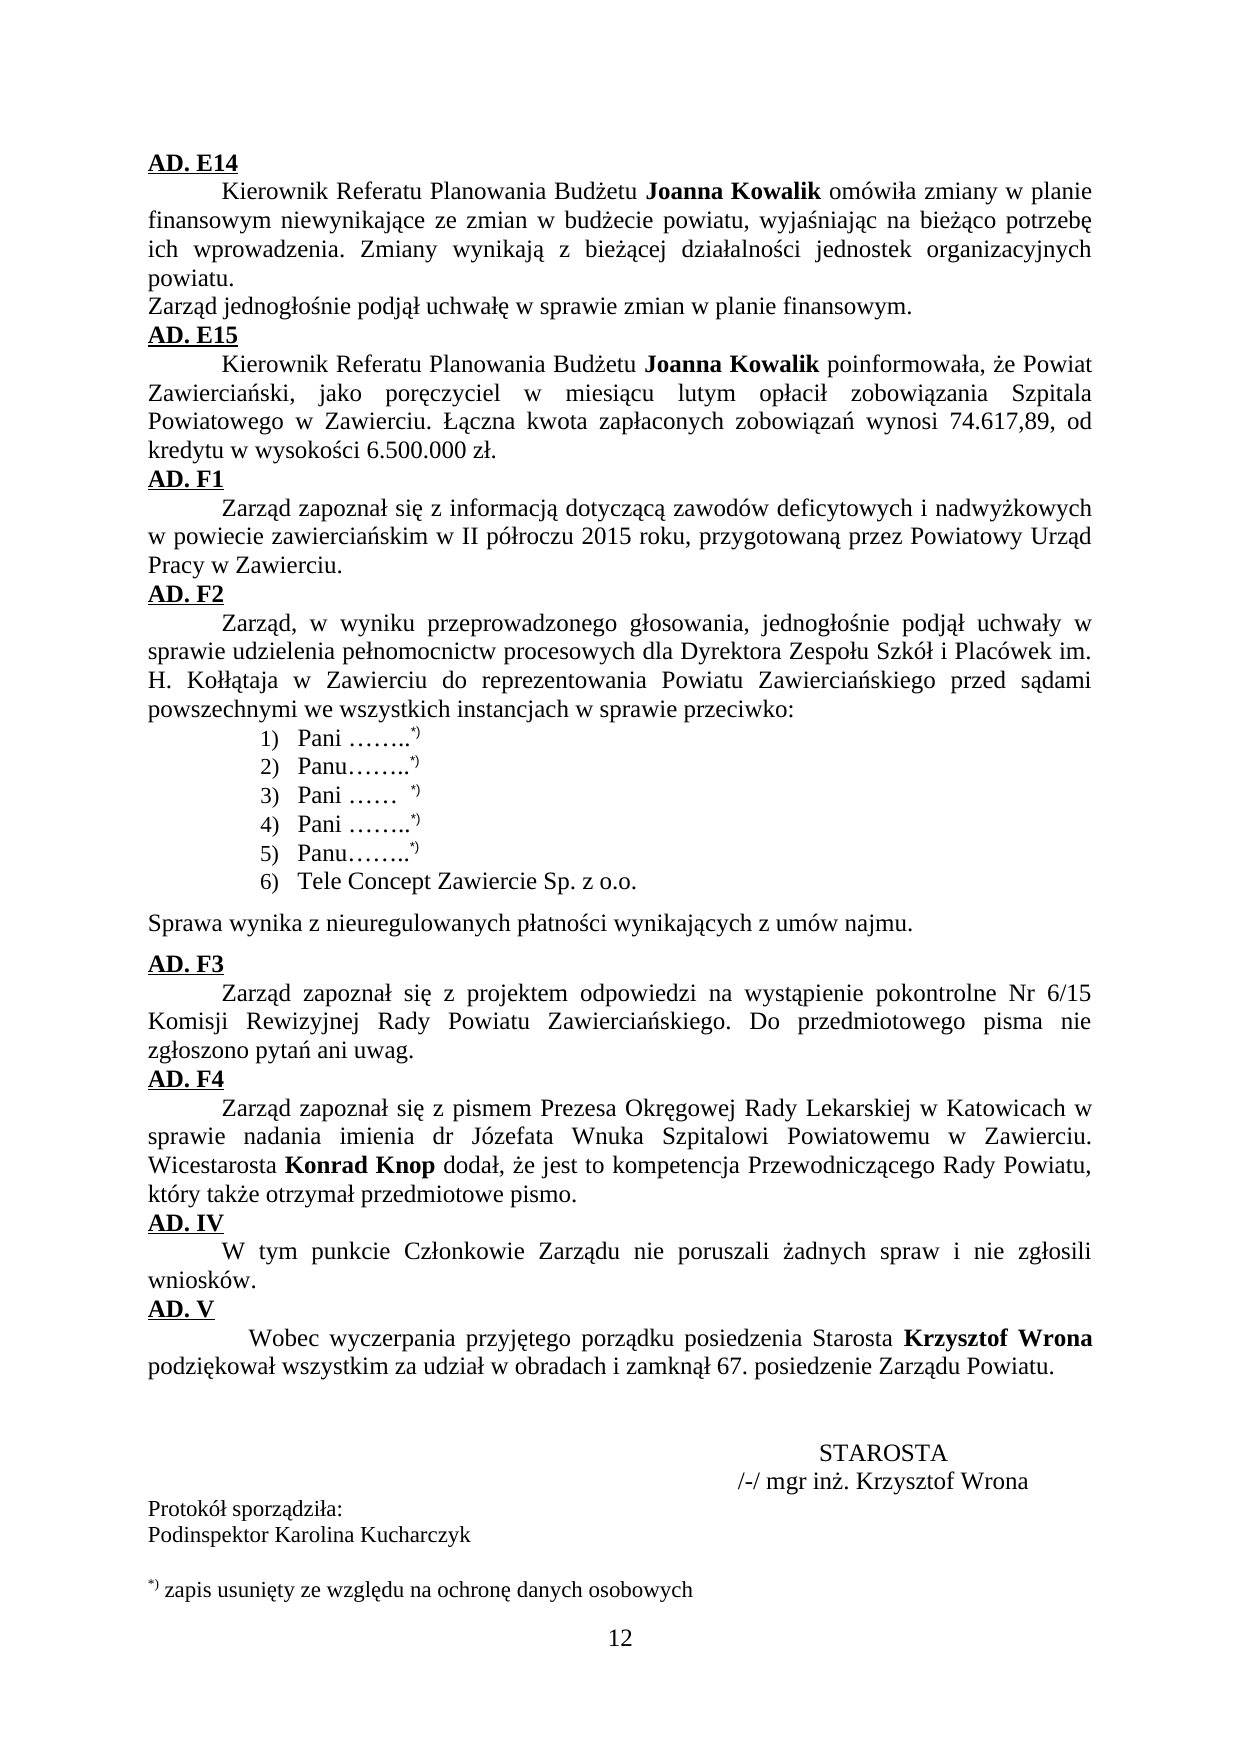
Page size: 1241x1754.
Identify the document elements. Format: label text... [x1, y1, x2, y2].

list Pani ……..*) [260, 723, 1093, 751]
text Zarząd zapoznał się z pismem Prezesa Okręgowej Rady Lekarskiej w Katowicach w sprawie nadania imienia dr Józefata Wnuka Szpitalowi Powiatowemu w Zawierciu. Wicestarosta Konrad Knop dodał, że jest to kompetencja Przewodniczącego Rady Powiatu, który także otrzymał przedmiotowe pismo. [148, 1093, 1093, 1208]
text Podinspektor Karolina Kucharczyk [148, 1521, 1093, 1548]
text STAROSTA [738, 1438, 1093, 1466]
text Protokół sporządziła: [148, 1495, 1093, 1521]
text /-/ mgr inż. Krzysztof Wrona [738, 1466, 1093, 1495]
text Zarząd jednogłośnie podjął uchwałę w sprawie zmian w planie finansowym. [148, 291, 1093, 320]
text Kierownik Referatu Planowania Budżetu Joanna Kowalik omówiła zmiany w planie finansowym niewynikające ze zmian w budżecie powiatu, wyjaśniając na bieżąco potrzebę ich wprowadzenia. Zmiany wynikają z bieżącej działalności jednostek organizacyjnych powiatu. [148, 176, 1093, 291]
text Wobec wyczerpania przyjętego porządku posiedzenia Starosta Krzysztof Wrona podziękował wszystkim za udział w obradach i zamknął 67. posiedzenie Zarządu Powiatu. [148, 1323, 1093, 1380]
text Zarząd zapoznał się z projektem odpowiedzi na wystąpienie pokontrolne Nr 6/15 Komisji Rewizyjnej Rady Powiatu Zawierciańskiego. Do przedmiotowego pisma nie zgłoszono pytań ani uwag. [148, 978, 1093, 1064]
list Tele Concept Zawiercie Sp. z o.o. [260, 866, 1093, 895]
text AD. V [148, 1294, 1093, 1323]
text AD. E14 [148, 148, 1093, 176]
text *) zapis usunięty ze względu na ochronę danych osobowych [148, 1577, 1093, 1603]
list Panu……..*) [260, 751, 1093, 780]
text Sprawa wynika z nieuregulowanych płatności wynikających z umów najmu. [148, 908, 1093, 936]
text AD. E15 [148, 320, 1093, 349]
text W tym punkcie Członkowie Zarządu nie poruszali żadnych spraw i nie zgłosili wniosków. [148, 1236, 1093, 1294]
list Pani …… *) [260, 780, 1093, 809]
list Panu……..*) [260, 838, 1093, 866]
text Zarząd, w wyniku przeprowadzonego głosowania, jednogłośnie podjął uchwały w sprawie udzielenia pełnomocnictw procesowych dla Dyrektora Zespołu Szkół i Placówek im. H. Kołłątaja w Zawierciu do reprezentowania Powiatu Zawierciańskiego przed sądami powszechnymi we wszystkich instancjach w sprawie przeciwko: [148, 608, 1093, 723]
text Zarząd zapoznał się z informacją dotyczącą zawodów deficytowych i nadwyżkowych w powiecie zawierciańskim w II półroczu 2015 roku, przygotowaną przez Powiatowy Urząd Pracy w Zawierciu. [148, 493, 1093, 579]
list Pani ……..*) [260, 809, 1093, 838]
text AD. F4 [148, 1064, 1093, 1093]
text AD. F1 [148, 464, 1093, 493]
text AD. IV [148, 1208, 1093, 1236]
text AD. F3 [148, 949, 1093, 978]
text AD. F2 [148, 579, 1093, 608]
text Kierownik Referatu Planowania Budżetu Joanna Kowalik poinformowała, że Powiat Zawierciański, jako poręczyciel w miesiącu lutym opłacił zobowiązania Szpitala Powiatowego w Zawierciu. Łączna kwota zapłaconych zobowiązań wynosi 74.617,89, od kredytu w wysokości 6.500.000 zł. [148, 349, 1093, 464]
